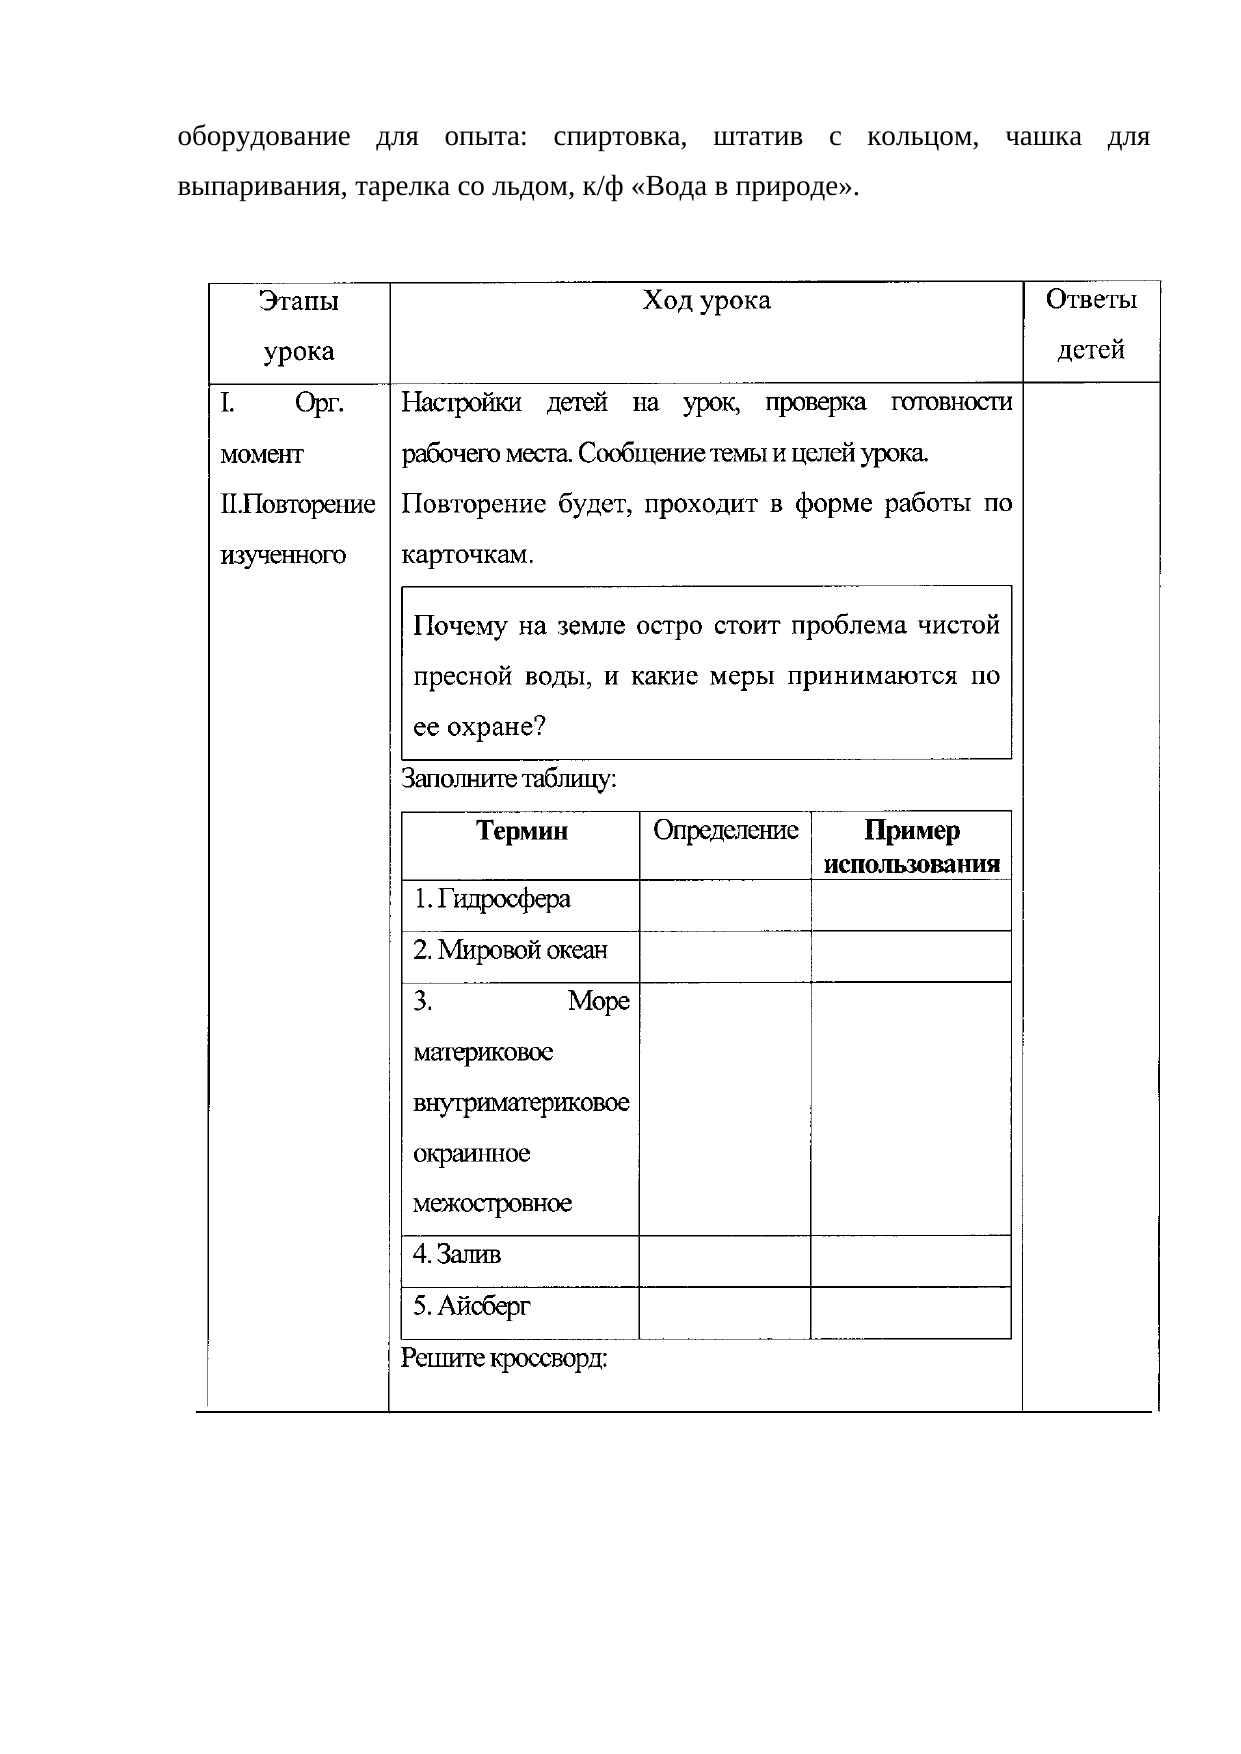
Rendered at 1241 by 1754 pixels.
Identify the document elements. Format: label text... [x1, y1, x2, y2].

picture [196, 268, 1170, 1711]
text оборудование для опыта: спиртовка, штатив с кольцом, чашка для выпаривания, тарелка со льдом, к/ф «Вода в природе». [177, 118, 1152, 202]
